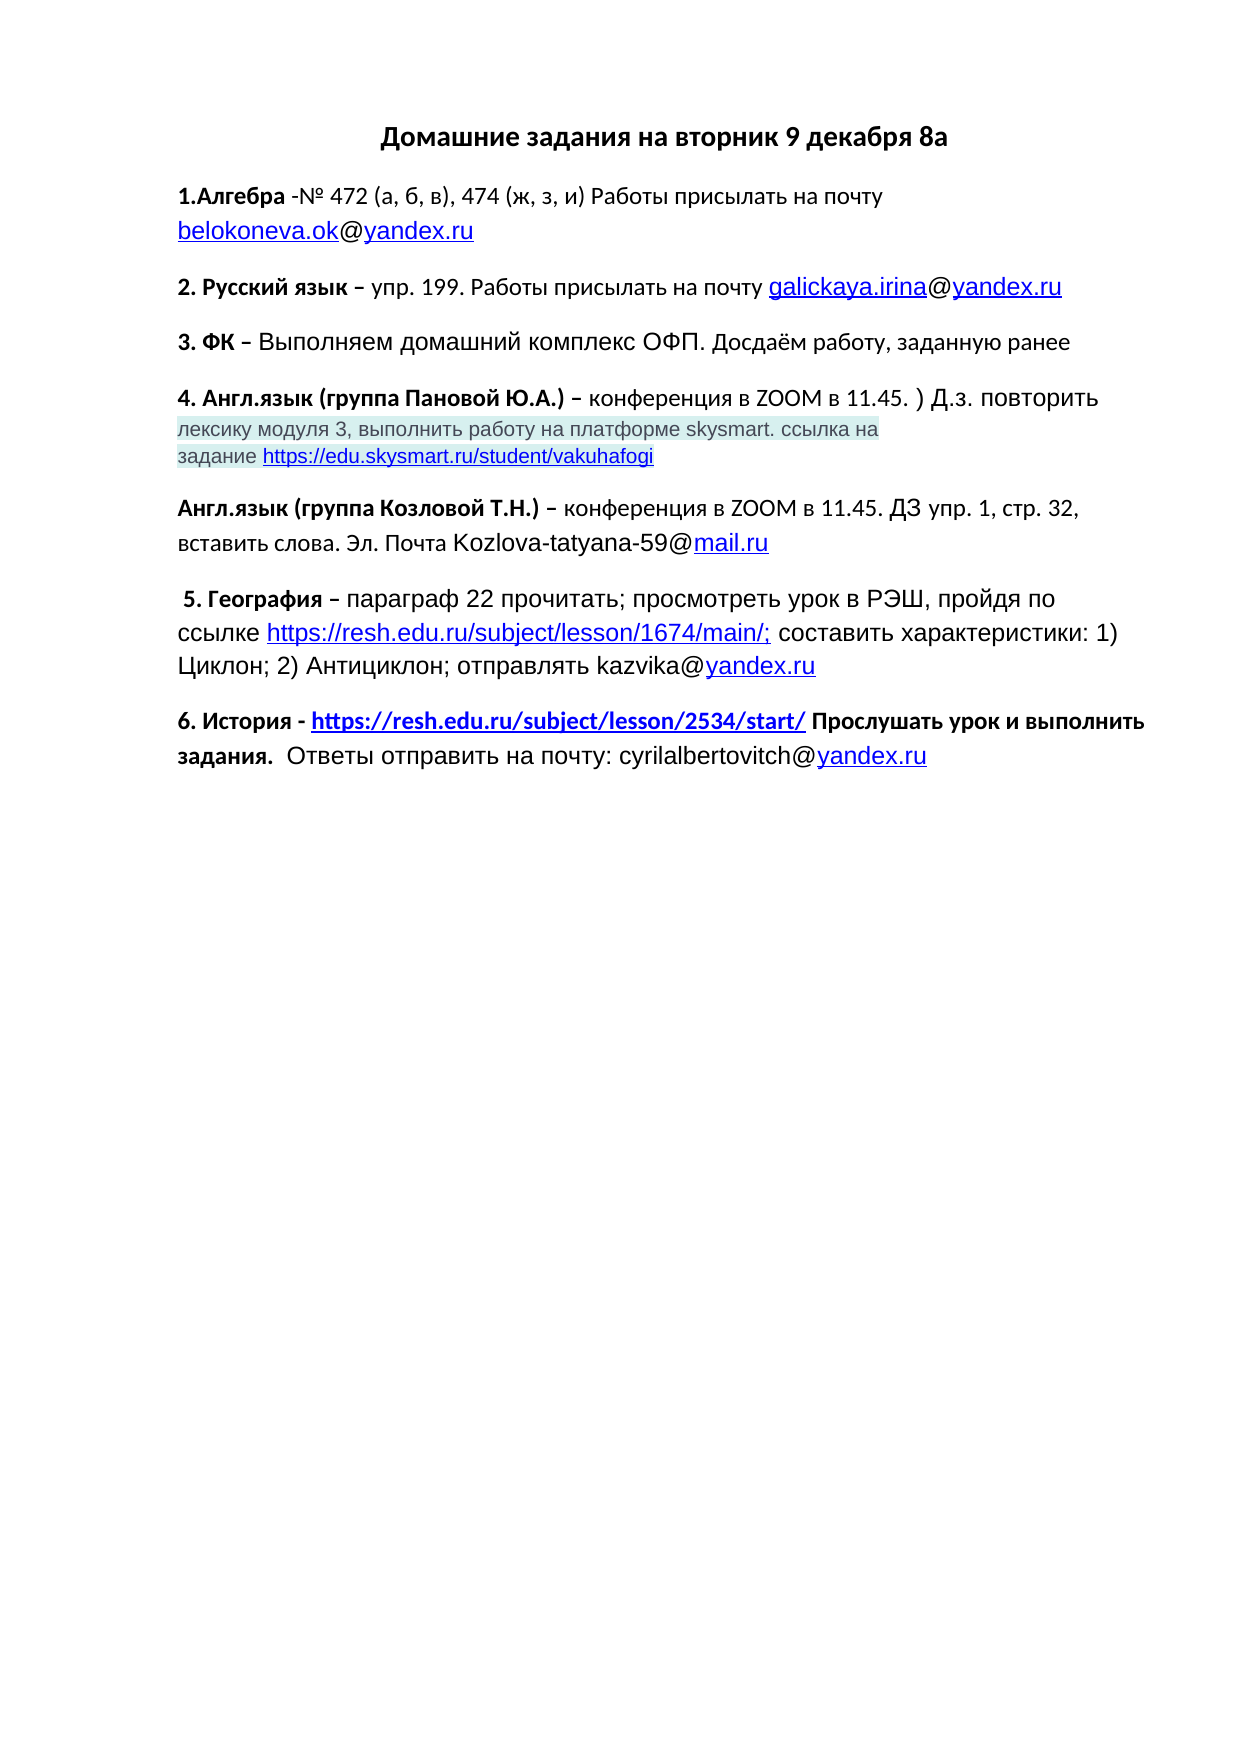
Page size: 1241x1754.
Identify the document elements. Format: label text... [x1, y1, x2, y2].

text 3. ФК – Выполняем домашний комплекс ОФП. Досдаём работу, заданную ранее [177, 327, 1152, 357]
text Домашние задания на вторник 9 декабря 8а [177, 118, 1152, 154]
text 1.Алгебра -№ 472 (а, б, в), 474 (ж, з, и) Работы присылать на почту belokoneva.ok@yandex.ru [177, 180, 1152, 245]
text 4. Англ.язык (группа Пановой Ю.А.) – конференция в ZOOM в 11.45. ) Д.з. повторить лексику модуля 3, выполнить работу на платформе skysmart. ссылка на задание https://edu.skysmart.ru/student/vakuhafogi [177, 382, 1152, 468]
text 5. География – параграф 22 прочитать; просмотреть урок в РЭШ, пройдя по ссылке https://resh.edu.ru/subject/lesson/1674/main/; составить характеристики: 1) Циклон; 2) Антициклон; отправлять kazvika@yandex.ru [177, 583, 1152, 680]
text 6. История - https://resh.edu.ru/subject/lesson/2534/start/ Прослушать урок и выполнить задания. Ответы отправить на почту: cyrilalbertovitch@yandex.ru [177, 705, 1152, 770]
text 2. Русский язык – упр. 199. Работы присылать на почту galickaya.irina@yandex.ru [177, 271, 1152, 301]
text Англ.язык (группа Козловой Т.Н.) – конференция в ZOOM в 11.45. ДЗ упр. 1, стр. 32, вставить слова. Эл. Почта Kozlova-tatyana-59@mail.ru [177, 492, 1152, 558]
